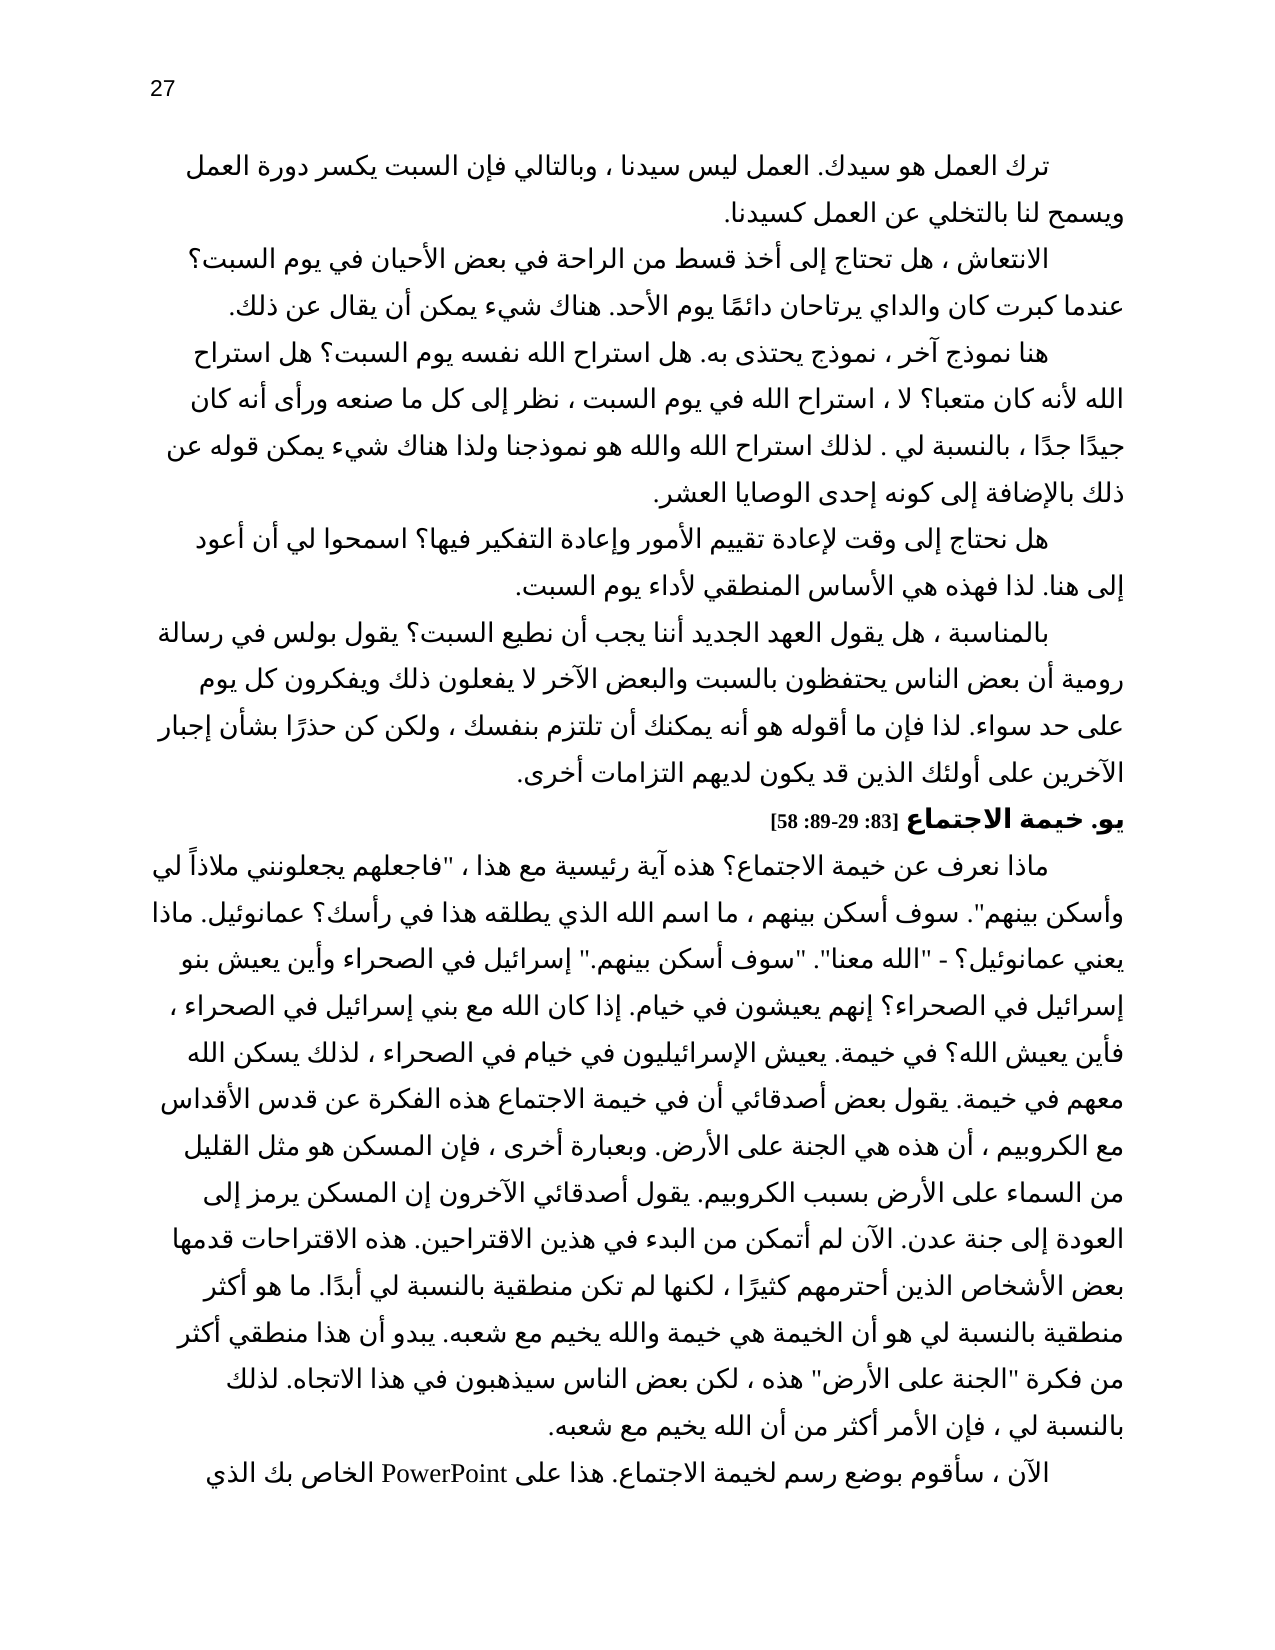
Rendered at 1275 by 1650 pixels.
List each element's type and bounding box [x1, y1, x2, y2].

text [150, 150, 1125, 1488]
